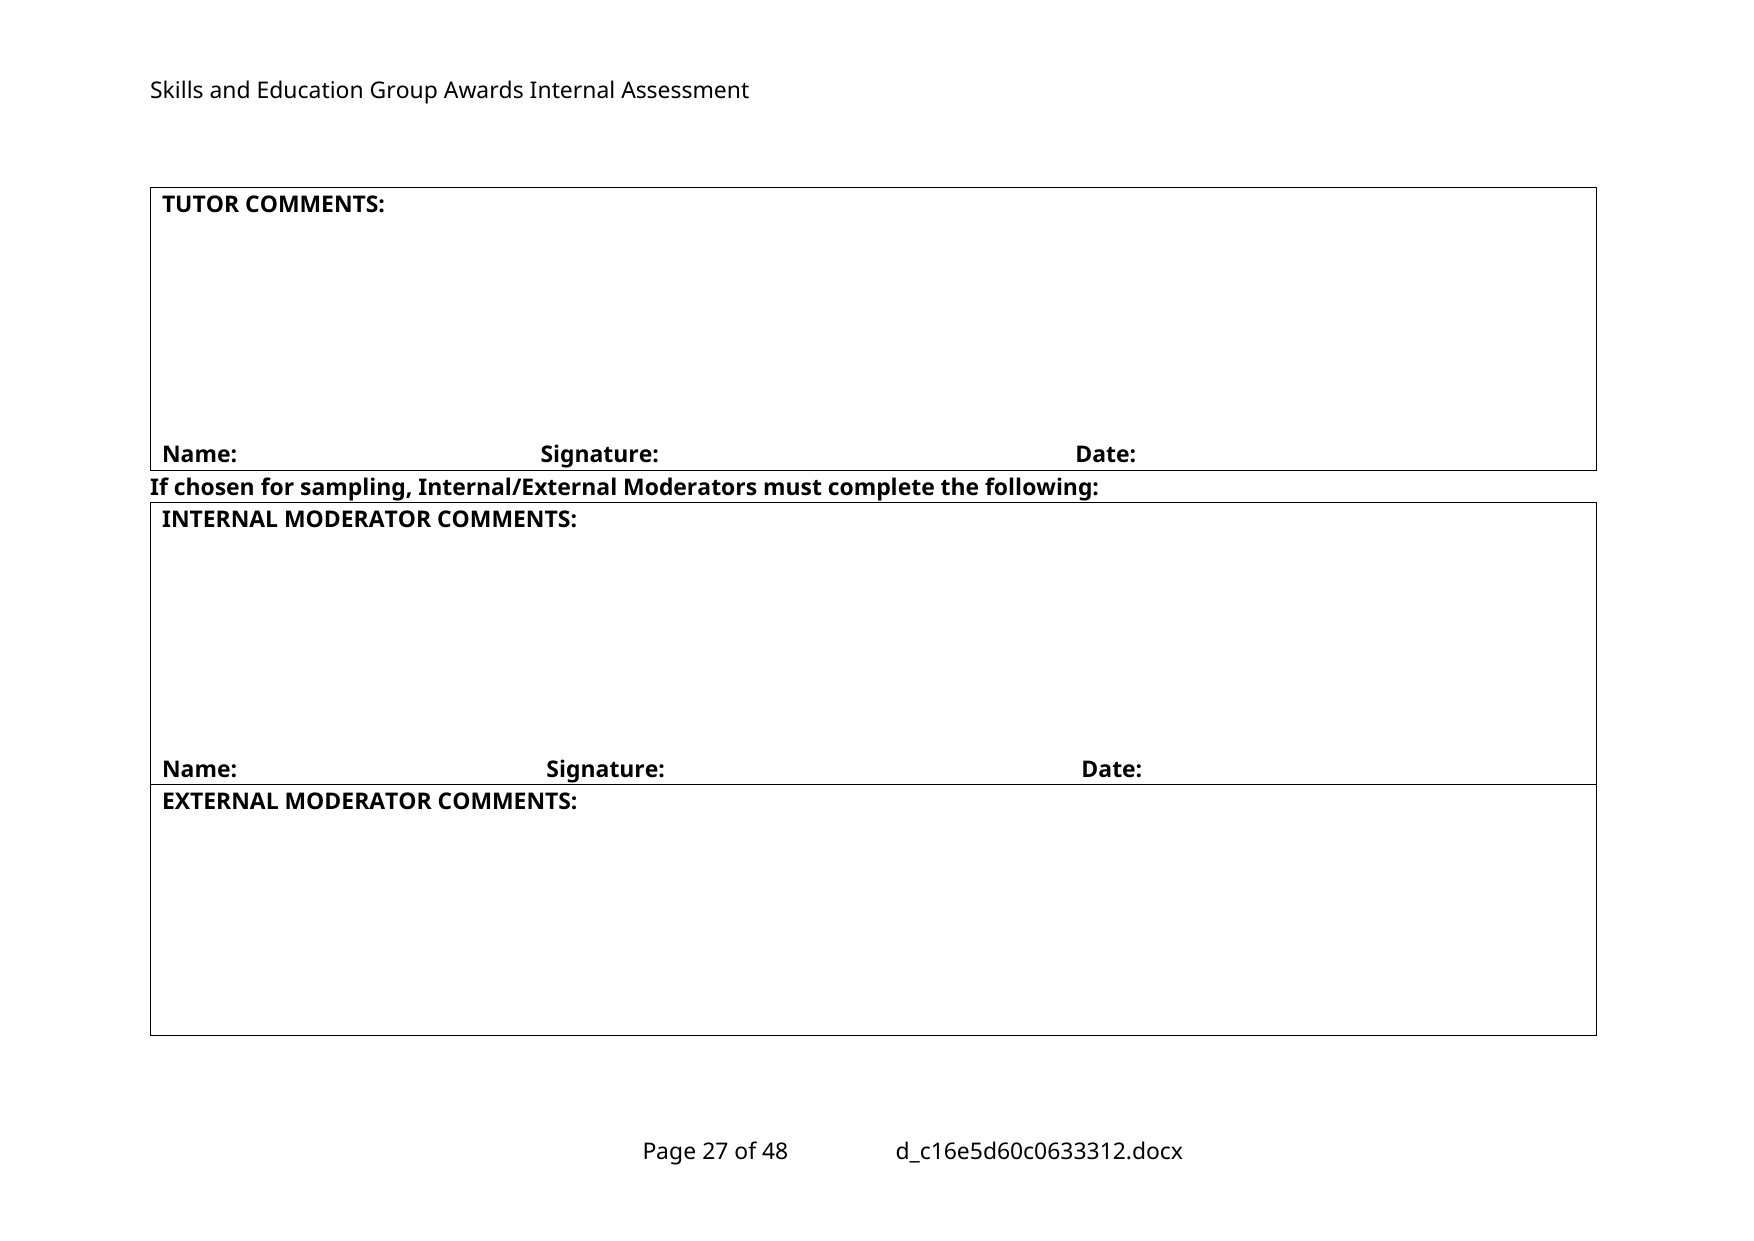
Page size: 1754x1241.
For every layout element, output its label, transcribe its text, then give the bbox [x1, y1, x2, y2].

subtitle If chosen for sampling, Internal/External Moderators must complete the following: [150, 471, 1604, 502]
table_header TUTOR COMMENTS: Name: Signature: Date: [151, 188, 1596, 469]
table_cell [151, 785, 1596, 1035]
table_header INTERNAL MODERATOR COMMENTS: Name: Signature: Date: [151, 503, 1596, 784]
